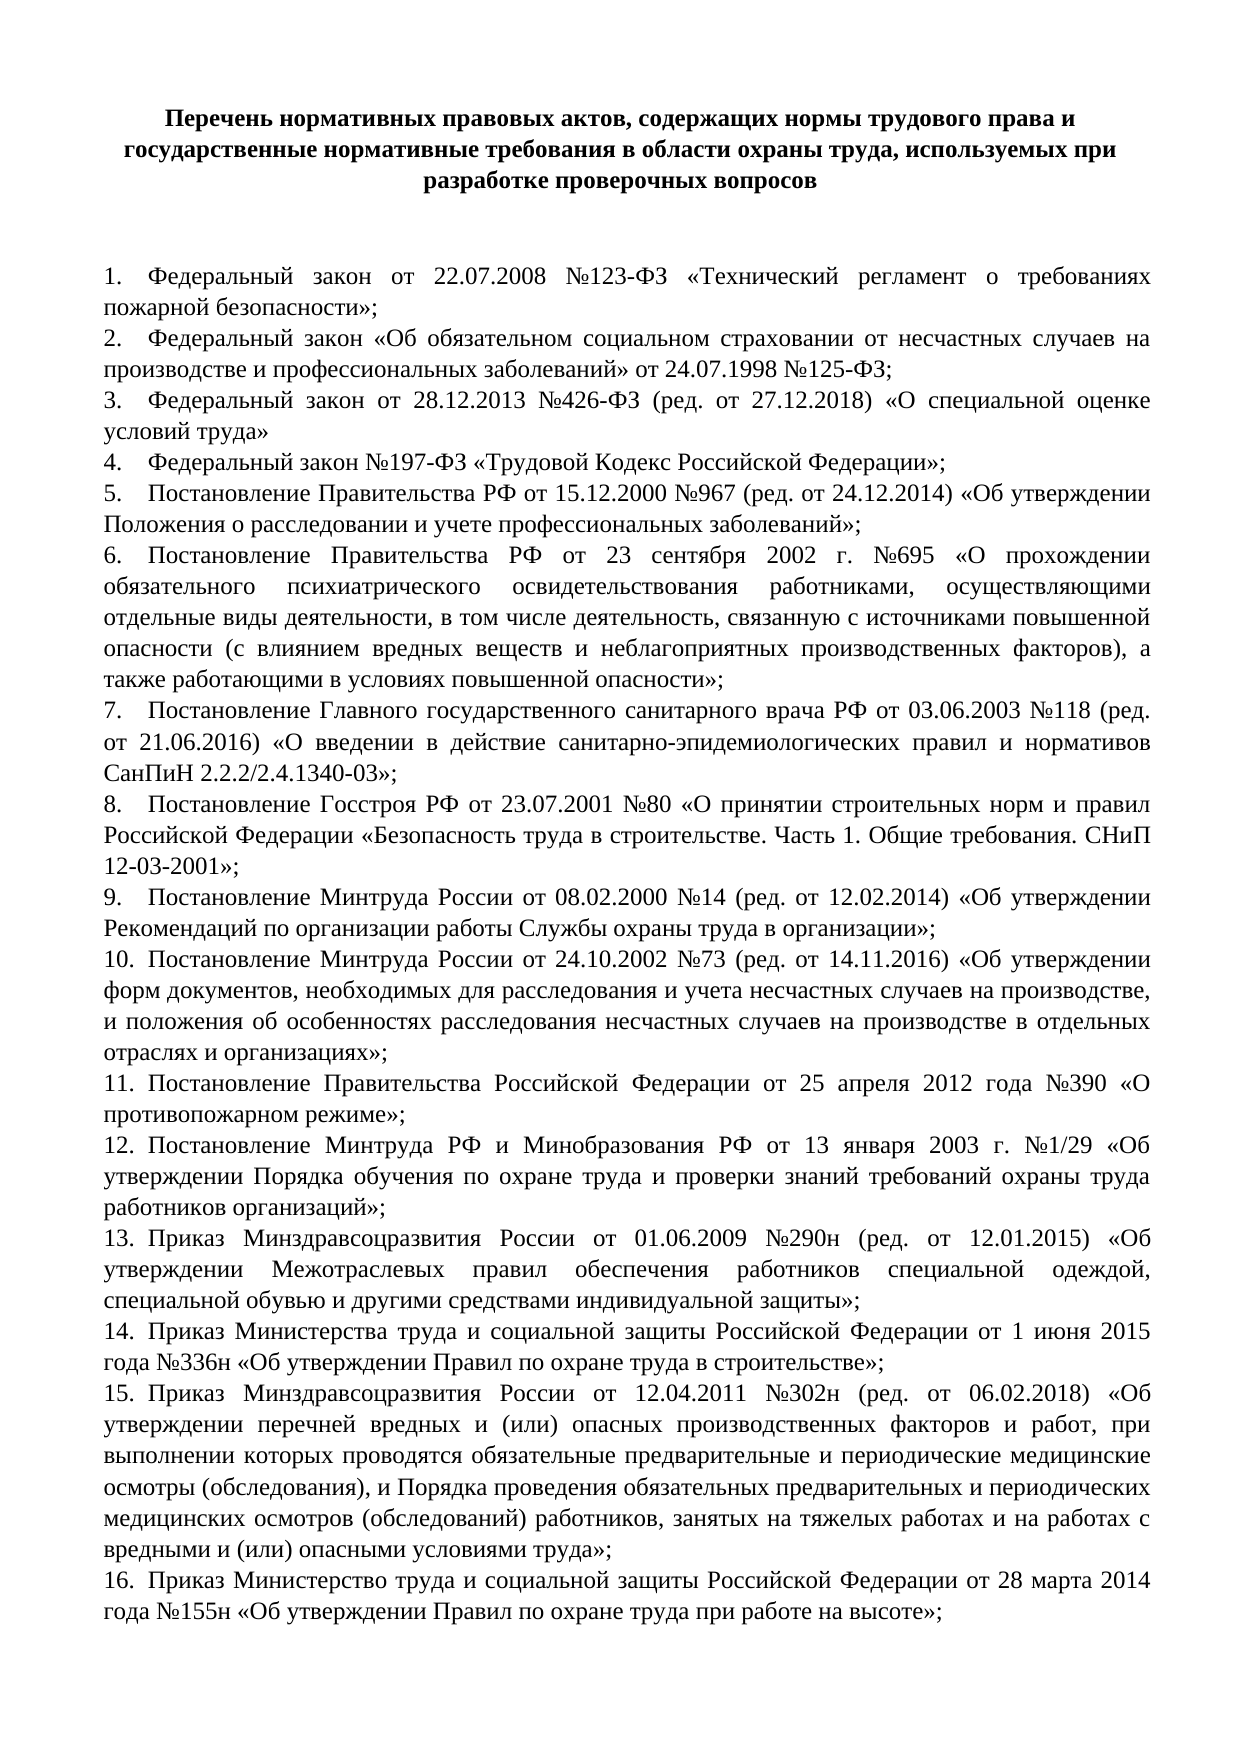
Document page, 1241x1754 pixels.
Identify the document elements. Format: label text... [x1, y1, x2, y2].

text Перечень нормативных правовых актов, содержащих нормы трудового права и государственные нормативные требования в области охраны труда, используемых при разработке проверочных вопросов [89, 103, 1152, 194]
list Федеральный закон «Об обязательном социальном страховании от несчастных случаев на производстве и профессиональных заболеваний» от 24.07.1998 №125-ФЗ; [103, 323, 1152, 383]
list Постановление Минтруда РФ и Минобразования РФ от 13 января 2003 г. №1/29 «Об утверждении Порядка обучения по охране труда и проверки знаний требований охраны труда работников организаций»; [103, 1130, 1152, 1221]
list Федеральный закон от 28.12.2013 №426-ФЗ (ред. от 27.12.2018) «О специальной оценке условий труда» [103, 385, 1152, 445]
list Постановление Правительства РФ от 23 сентября 2002 г. №695 «О прохождении обязательного психиатрического освидетельствования работниками, осуществляющими отдельные виды деятельности, в том числе деятельность, связанную с источниками повышенной опасности (с влиянием вредных веществ и неблагоприятных производственных факторов), а также работающими в условиях повышенной опасности»; [103, 540, 1152, 693]
list Постановление Правительства РФ от 15.12.2000 №967 (ред. от 24.12.2014) «Об утверждении Положения о расследовании и учете профессиональных заболеваний»; [103, 478, 1152, 538]
list Постановление Госстроя РФ от 23.07.2001 №80 «О принятии строительных норм и правил Российской Федерации «Безопасность труда в строительстве. Часть 1. Общие требования. СНиП 12-03-2001»; [103, 789, 1152, 879]
list Приказ Минздравсоцразвития России от 12.04.2011 №302н (ред. от 06.02.2018) «Об утверждении перечней вредных и (или) опасных производственных факторов и работ, при выполнении которых проводятся обязательные предварительные и периодические медицинские осмотры (обследования), и Порядка проведения обязательных предварительных и периодических медицинских осмотров (обследований) работников, занятых на тяжелых работах и на работах с вредными и (или) опасными условиями труда»; [103, 1378, 1152, 1562]
list Постановление Минтруда России от 24.10.2002 №73 (ред. от 14.11.2016) «Об утверждении форм документов, необходимых для расследования и учета несчастных случаев на производстве, и положения об особенностях расследования несчастных случаев на производстве в отдельных отраслях и организациях»; [103, 944, 1152, 1066]
list Приказ Минздравсоцразвития России от 01.06.2009 №290н (ред. от 12.01.2015) «Об утверждении Межотраслевых правил обеспечения работников специальной одеждой, специальной обувью и другими средствами индивидуальной защиты»; [103, 1223, 1152, 1314]
list Федеральный закон от 22.07.2008 №123-ФЗ «Технический регламент о требованиях пожарной безопасности»; [103, 261, 1152, 321]
list Постановление Минтруда России от 08.02.2000 №14 (ред. от 12.02.2014) «Об утверждении Рекомендаций по организации работы Службы охраны труда в организации»; [103, 882, 1152, 942]
list Постановление Главного государственного санитарного врача РФ от 03.06.2003 №118 (ред. от 21.06.2016) «О введении в действие санитарно-эпидемиологических правил и нормативов СанПиН 2.2.2/2.4.1340-03»; [103, 696, 1152, 786]
list Приказ Министерства труда и социальной защиты Российской Федерации от 1 июня 2015 года №336н «Об утверждении Правил по охране труда в строительстве»; [103, 1316, 1152, 1376]
list Постановление Правительства Российской Федерации от 25 апреля 2012 года №390 «О противопожарном режиме»; [103, 1068, 1152, 1128]
list Приказ Министерство труда и социальной защиты Российской Федерации от 28 марта 2014 года №155н «Об утверждении Правил по охране труда при работе на высоте»; [103, 1565, 1152, 1624]
list Федеральный закон №197-ФЗ «Трудовой Кодекс Российской Федерации»; [103, 447, 1152, 476]
